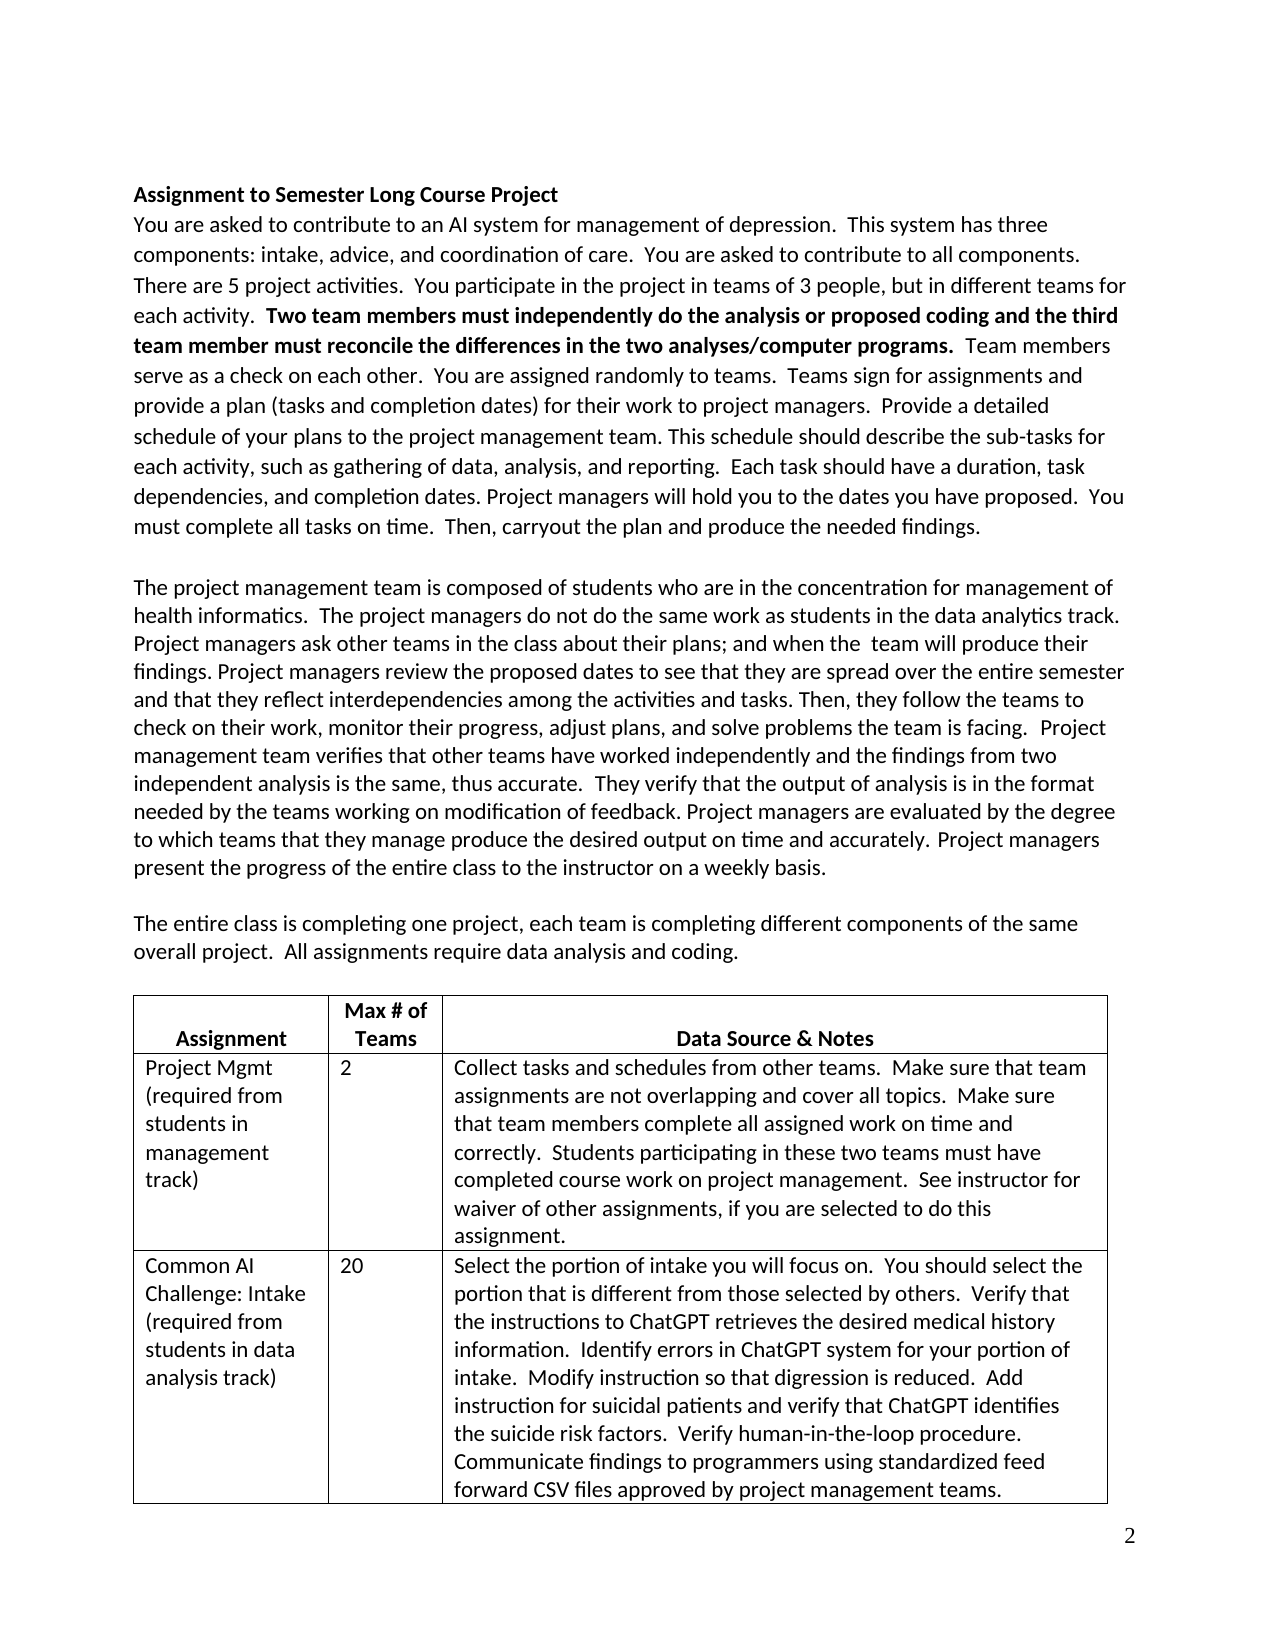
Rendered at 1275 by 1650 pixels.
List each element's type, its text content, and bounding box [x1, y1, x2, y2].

table_header Assignment [134, 996, 328, 1052]
table_header Max # of Teams [329, 996, 442, 1052]
table_cell 2 [329, 1054, 442, 1250]
table_cell Common AI Challenge: Intake (required from students in data analysis track) [134, 1251, 328, 1503]
text You are asked to contribute to an AI system for management of depression. This system has three components: intake, advice, and coordination of care. You are asked to contribute to all components. There are 5 project activities. You participate in the project in teams of 3 people, but in different teams for each activity. Two team members must independently do the analysis or proposed coding and the third team member must reconcile the differences in the two analyses/computer programs. Team members serve as a check on each other. You are assigned randomly to teams. Teams sign for assignments and provide a plan (tasks and completion dates) for their work to project managers. Provide a detailed schedule of your plans to the project management team. This schedule should describe the sub-tasks for each activity, such as gathering of data, analysis, and reporting. Each task should have a duration, task dependencies, and completion dates. Project managers will hold you to the dates you have proposed. You must complete all tasks on time. Then, carryout the plan and produce the needed findings. [133, 210, 1135, 541]
table_cell 20 [329, 1251, 442, 1503]
table_cell Project Mgmt (required from students in management track) [134, 1054, 328, 1250]
table_cell Select the portion of intake you will focus on. You should select the portion that is different from those selected by others. Verify that the instructions to ChatGPT retrieves the desired medical history information. Identify errors in ChatGPT system for your portion of intake. Modify instruction so that digression is reduced. Add instruction for suicidal patients and verify that ChatGPT identifies the suicide risk factors. Verify human-in-the-loop procedure. Communicate findings to programmers using standardized feed forward CSV files approved by project management teams. [443, 1251, 1107, 1503]
text The entire class is completing one project, each team is completing different components of the same overall project. All assignments require data analysis and coding. [133, 909, 1135, 965]
text Assignment to Semester Long Course Project [133, 180, 1135, 208]
table_header Data Source & Notes [443, 996, 1107, 1052]
text The project management team is composed of students who are in the concentration for management of health informatics. The project managers do not do the same work as students in the data analytics track. Project managers ask other teams in the class about their plans; and when the team will produce their findings. Project managers review the proposed dates to see that they are spread over the entire semester and that they reflect interdependencies among the activities and tasks. Then, they follow the teams to check on their work, monitor their progress, adjust plans, and solve problems the team is facing. Project management team verifies that other teams have worked independently and the findings from two independent analysis is the same, thus accurate. They verify that the output of analysis is in the format needed by the teams working on modification of feedback. Project managers are evaluated by the degree to which teams that they manage produce the desired output on time and accurately. Project managers present the progress of the entire class to the instructor on a weekly basis. [133, 573, 1135, 881]
table_cell Collect tasks and schedules from other teams. Make sure that team assignments are not overlapping and cover all topics. Make sure that team members complete all assigned work on time and correctly. Students participating in these two teams must have completed course work on project management. See instructor for waiver of other assignments, if you are selected to do this assignment. [443, 1054, 1107, 1250]
